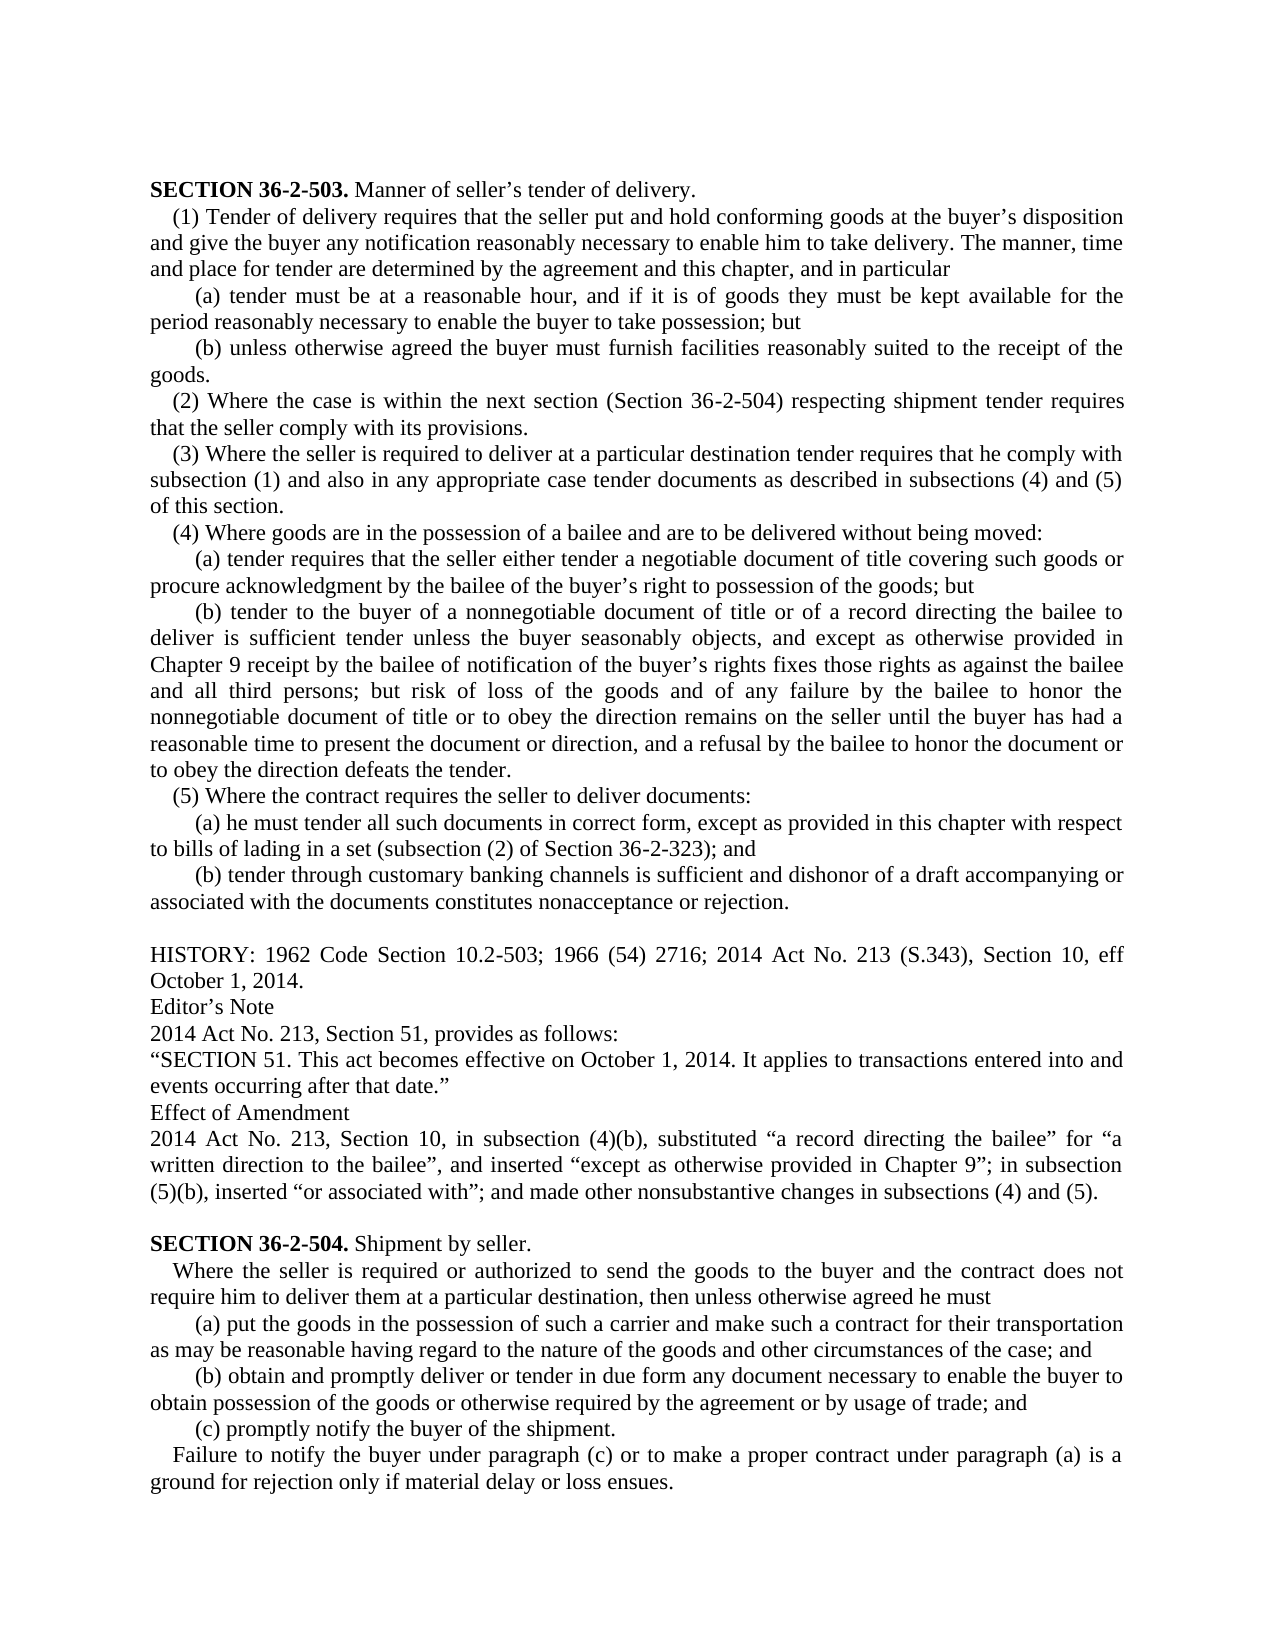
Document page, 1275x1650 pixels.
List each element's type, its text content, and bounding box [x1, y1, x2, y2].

text (4) Where goods are in the possession of a bailee and are to be delivered without being moved: [150, 519, 1125, 545]
text Effect of Amendment [150, 1099, 1125, 1125]
text HISTORY: 1962 Code Section 10.2-503; 1966 (54) 2716; 2014 Act No. 213 (S.343), Section 10, eff October 1, 2014. [150, 941, 1125, 993]
text (a) tender requires that the seller either tender a negotiable document of title covering such goods or procure acknowledgment by the bailee of the buyer’s right to possession of the goods; but [150, 545, 1125, 598]
text Where the seller is required or authorized to send the goods to the buyer and the contract does not require him to deliver them at a particular destination, then unless otherwise agreed he must [150, 1257, 1125, 1309]
text Editor’s Note [150, 993, 1125, 1020]
text (b) obtain and promptly deliver or tender in due form any document necessary to enable the buyer to obtain possession of the goods or otherwise required by the agreement or by usage of trade; and [150, 1362, 1125, 1415]
text (a) put the goods in the possession of such a carrier and make such a contract for their transportation as may be reasonable having regard to the nature of the goods and other circumstances of the case; and [150, 1309, 1125, 1362]
text SECTION 36-2-504. Shipment by seller. [150, 1231, 1125, 1257]
text (5) Where the contract requires the seller to deliver documents: [150, 782, 1125, 809]
text 2014 Act No. 213, Section 51, provides as follows: [150, 1020, 1125, 1046]
text (1) Tender of delivery requires that the seller put and hold conforming goods at the buyer’s disposition and give the buyer any notification reasonably necessary to enable him to take delivery. The manner, time and place for tender are determined by the agreement and this chapter, and in particular [150, 203, 1125, 282]
text (2) Where the case is within the next section (Section 36-2-504) respecting shipment tender requires that the seller comply with its provisions. [150, 387, 1125, 440]
text (b) tender to the buyer of a nonnegotiable document of title or of a record directing the bailee to deliver is sufficient tender unless the buyer seasonably objects, and except as otherwise provided in Chapter 9 receipt by the bailee of notification of the buyer’s rights fixes those rights as against the bailee and all third persons; but risk of loss of the goods and of any failure by the bailee to honor the nonnegotiable document of title or to obey the direction remains on the seller until the buyer has had a reasonable time to present the document or direction, and a refusal by the bailee to honor the document or to obey the direction defeats the tender. [150, 598, 1125, 782]
text Failure to notify the buyer under paragraph (c) or to make a proper contract under paragraph (a) is a ground for rejection only if material delay or loss ensues. [150, 1441, 1125, 1494]
text (a) tender must be at a reasonable hour, and if it is of goods they must be kept available for the period reasonably necessary to enable the buyer to take possession; but [150, 282, 1125, 334]
text 2014 Act No. 213, Section 10, in subsection (4)(b), substituted “a record directing the bailee” for “a written direction to the bailee”, and inserted “except as otherwise provided in Chapter 9”; in subsection (5)(b), inserted “or associated with”; and made other nonsubstantive changes in subsections (4) and (5). [150, 1125, 1125, 1204]
text (b) unless otherwise agreed the buyer must furnish facilities reasonably suited to the receipt of the goods. [150, 334, 1125, 387]
text SECTION 36-2-503. Manner of seller’s tender of delivery. [150, 176, 1125, 203]
text (a) he must tender all such documents in correct form, except as provided in this chapter with respect to bills of lading in a set (subsection (2) of Section 36-2-323); and [150, 809, 1125, 862]
text (b) tender through customary banking channels is sufficient and dishonor of a draft accompanying or associated with the documents constitutes nonacceptance or rejection. [150, 862, 1125, 914]
text (3) Where the seller is required to deliver at a particular destination tender requires that he comply with subsection (1) and also in any appropriate case tender documents as described in subsections (4) and (5) of this section. [150, 440, 1125, 519]
text “SECTION 51. This act becomes effective on October 1, 2014. It applies to transactions entered into and events occurring after that date.” [150, 1046, 1125, 1099]
text (c) promptly notify the buyer of the shipment. [150, 1415, 1125, 1441]
